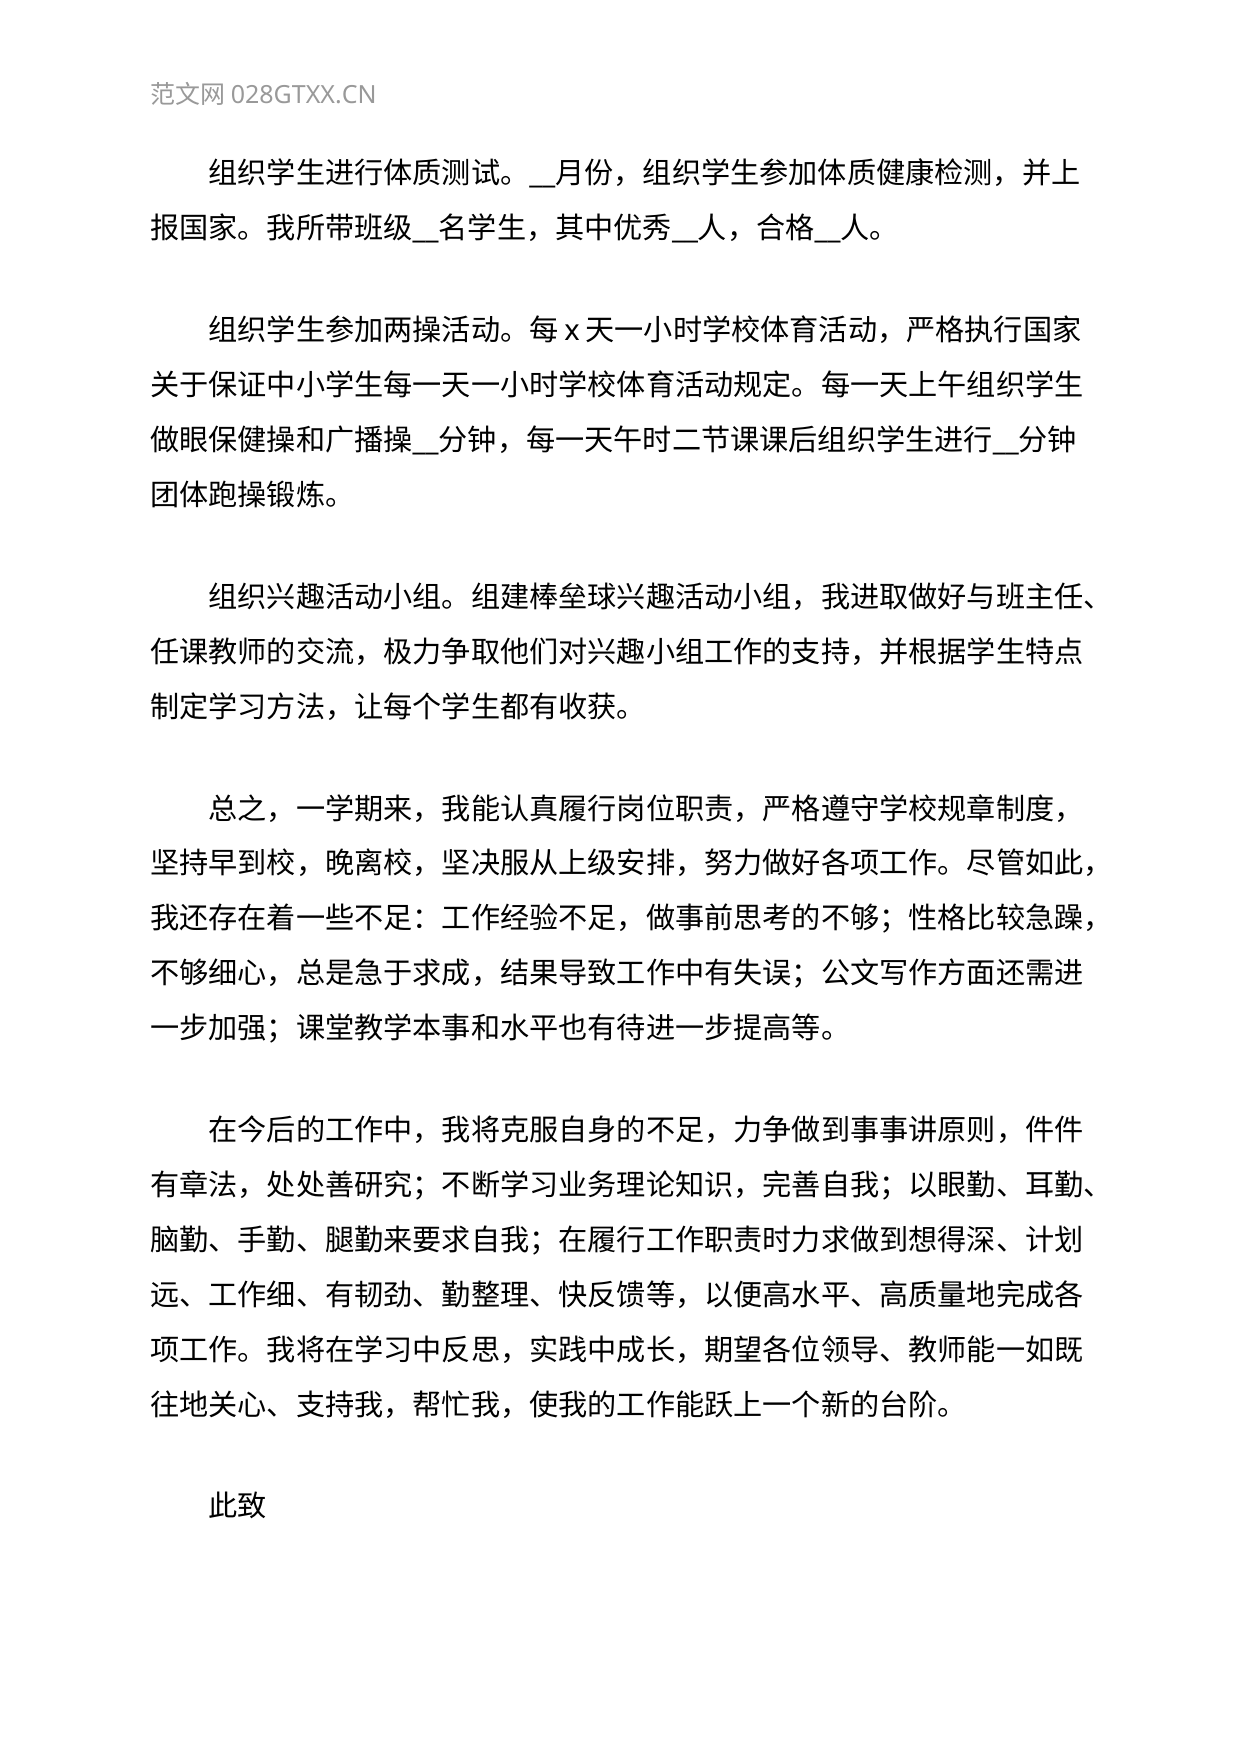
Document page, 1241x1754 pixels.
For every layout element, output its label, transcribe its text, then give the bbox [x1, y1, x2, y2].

text 组织学生参加两操活动。每x天一小时学校体育活动，严格执行国家关于保证中小学生每一天一小时学校体育活动规定。每一天上午组织学生做眼保健操和广播操__分钟，每一天午时二节课课后组织学生进行__分钟团体跑操锻炼。 [150, 307, 1090, 514]
text 组织兴趣活动小组。组建棒垒球兴趣活动小组，我进取做好与班主任、任课教师的交流，极力争取他们对兴趣小组工作的支持，并根据学生特点制定学习方法，让每个学生都有收获。 [150, 574, 1090, 726]
text 在今后的工作中，我将克服自身的不足，力争做到事事讲原则，件件有章法，处处善研究；不断学习业务理论知识，完善自我；以眼勤、耳勤、脑勤、手勤、腿勤来要求自我；在履行工作职责时力求做到想得深、计划远、工作细、有韧劲、勤整理、快反馈等，以便高水平、高质量地完成各项工作。我将在学习中反思，实践中成长，期望各位领导、教师能一如既往地关心、支持我，帮忙我，使我的工作能跃上一个新的台阶。 [150, 1107, 1090, 1423]
text 此致 [150, 1483, 1090, 1525]
text 总之，一学期来，我能认真履行岗位职责，严格遵守学校规章制度，坚持早到校，晚离校，坚决服从上级安排，努力做好各项工作。尽管如此，我还存在着一些不足：工作经验不足，做事前思考的不够；性格比较急躁，不够细心，总是急于求成，结果导致工作中有失误；公文写作方面还需进一步加强；课堂教学本事和水平也有待进一步提高等。 [150, 785, 1090, 1047]
text 组织学生进行体质测试。__月份，组织学生参加体质健康检测，并上报国家。我所带班级__名学生，其中优秀__人，合格__人。 [150, 150, 1090, 247]
